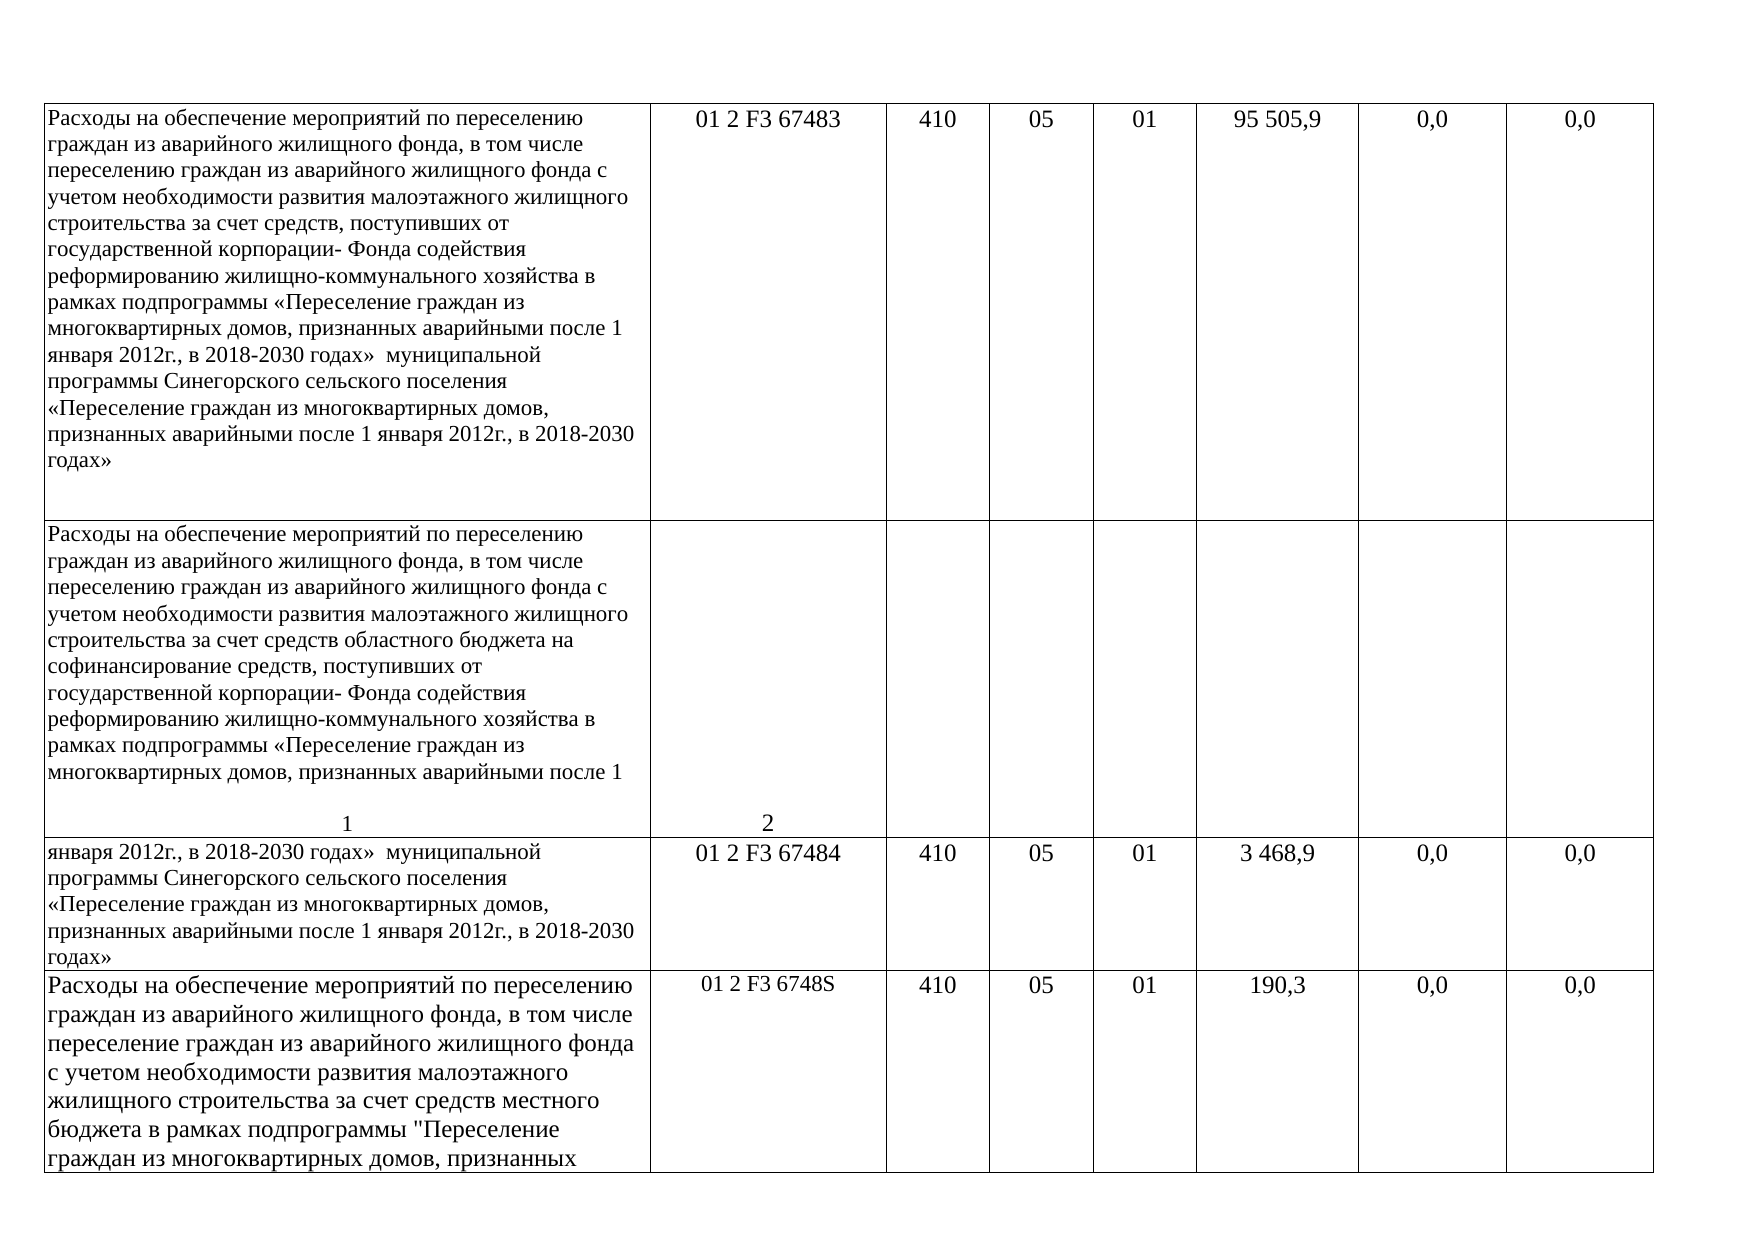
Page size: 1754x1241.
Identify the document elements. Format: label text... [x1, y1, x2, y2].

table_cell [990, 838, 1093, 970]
table_cell Расходы на обеспечение мероприятий по переселению граждан из аварийного жилищного фонда, в том числе переселению граждан из аварийного жилищного фонда с учетом необходимости развития малоэтажного жилищного строительства за счет средств, поступивших от государственной корпорации- Фонда содействия реформированию жилищно-коммунального хозяйства в рамках подпрограммы «Переселение граждан из многоквартирных домов, признанных аварийными после 1 января 2012г., в 2018-2030 годах» муниципальной программы Синегорского сельского поселения «Переселение граждан из многоквартирных домов, признанных аварийными после 1 января 2012г., в 2018-2030 годах» [45, 104, 650, 520]
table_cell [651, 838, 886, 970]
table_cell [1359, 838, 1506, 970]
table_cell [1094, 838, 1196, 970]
table_cell 01 2 F3 67483 [651, 104, 886, 520]
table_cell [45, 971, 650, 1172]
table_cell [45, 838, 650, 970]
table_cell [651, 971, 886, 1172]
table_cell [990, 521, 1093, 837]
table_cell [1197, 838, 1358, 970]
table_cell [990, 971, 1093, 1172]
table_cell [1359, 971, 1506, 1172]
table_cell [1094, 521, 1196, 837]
table_cell 0,0 [1507, 104, 1653, 520]
table_cell 95 505,9 [1197, 104, 1358, 520]
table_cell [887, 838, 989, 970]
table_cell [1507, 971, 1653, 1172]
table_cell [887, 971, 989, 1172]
table_cell 01 [1094, 104, 1196, 520]
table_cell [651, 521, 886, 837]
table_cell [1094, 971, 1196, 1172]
table_cell 05 [990, 104, 1093, 520]
table_cell 0,0 [1359, 104, 1506, 520]
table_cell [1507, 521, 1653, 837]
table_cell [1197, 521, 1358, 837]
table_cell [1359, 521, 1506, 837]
table_cell 410 [887, 104, 989, 520]
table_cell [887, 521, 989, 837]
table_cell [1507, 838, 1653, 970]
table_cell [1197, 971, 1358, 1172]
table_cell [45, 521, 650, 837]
